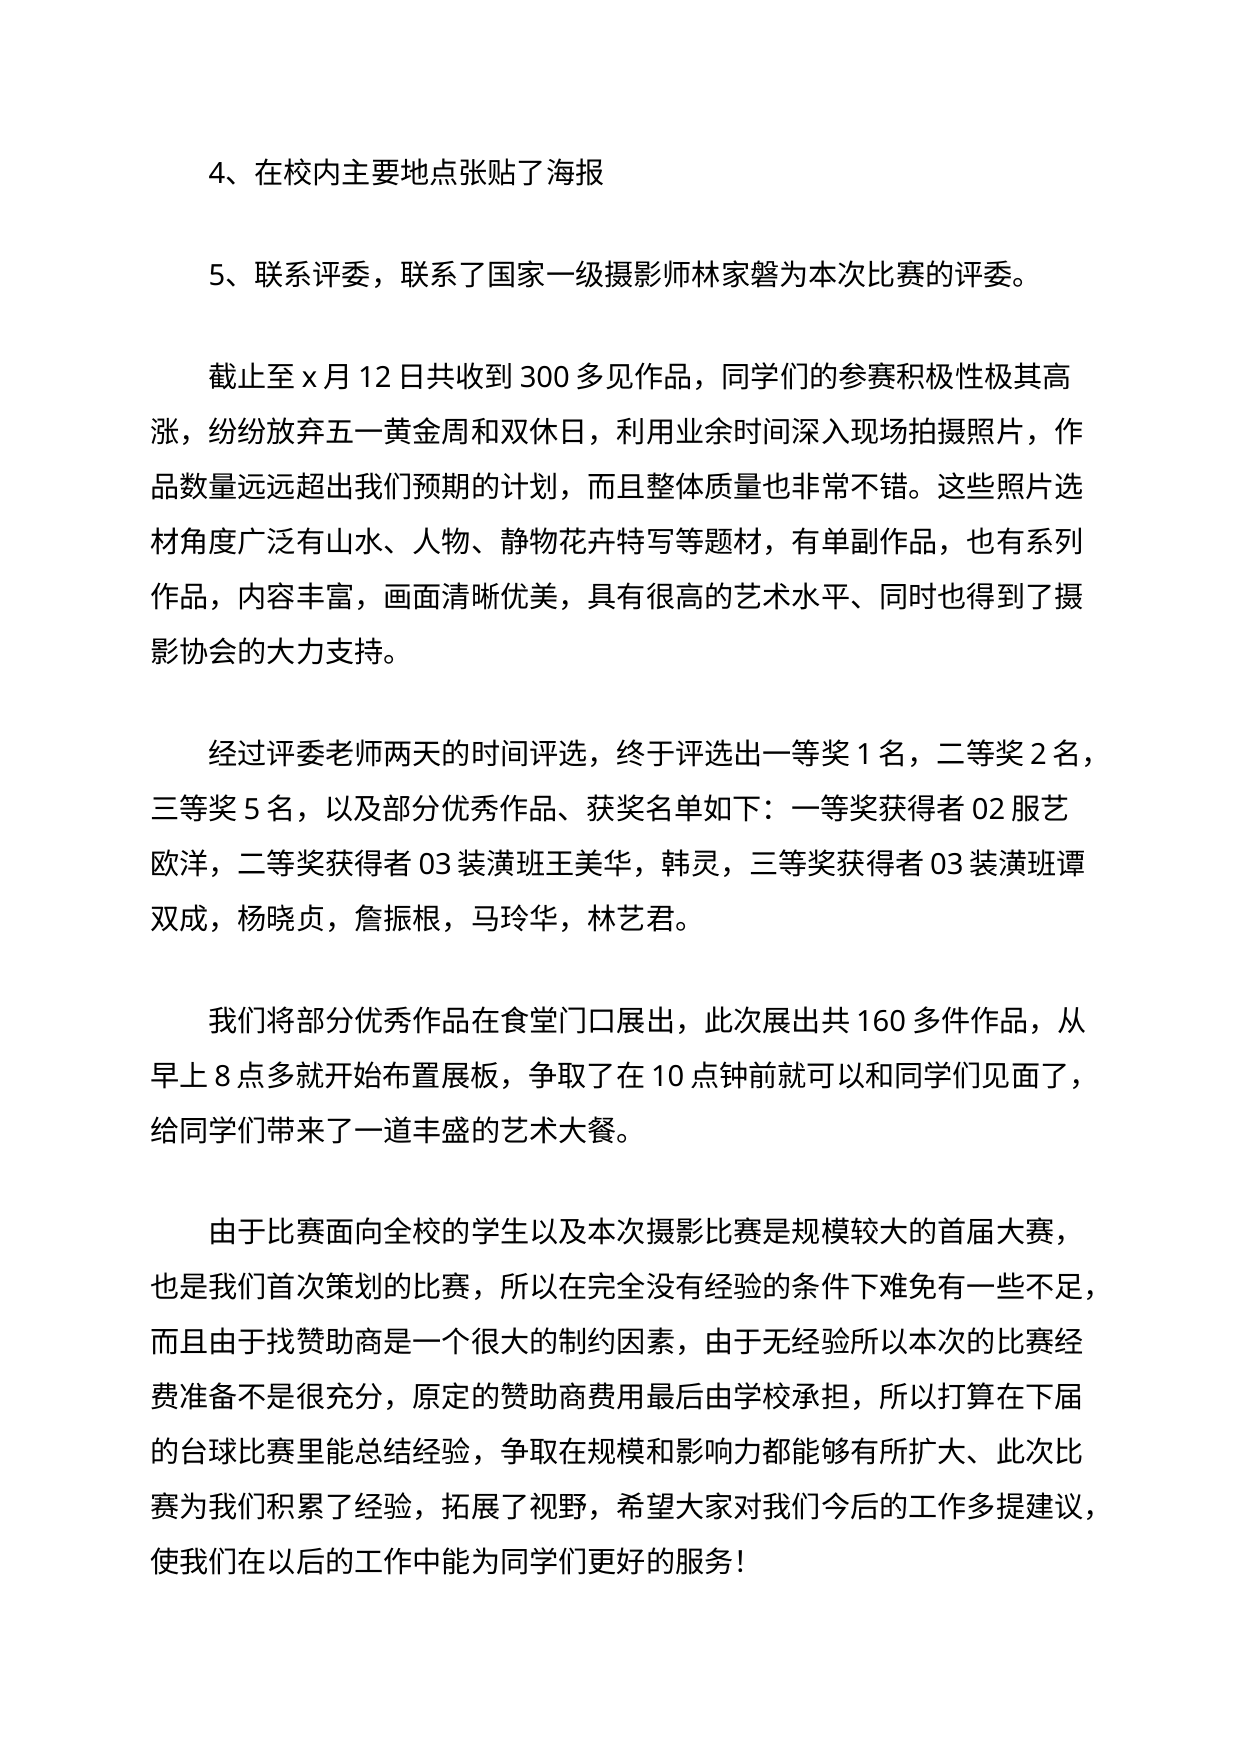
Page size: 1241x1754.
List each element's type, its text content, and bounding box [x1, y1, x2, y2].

text 我们将部分优秀作品在食堂门口展出，此次展出共160多件作品，从早上8点多就开始布置展板，争取了在10点钟前就可以和同学们见面了，给同学们带来了一道丰盛的艺术大餐。 [150, 997, 1090, 1149]
text 截止至x月12日共收到300多见作品，同学们的参赛积极性极其高涨，纷纷放弃五一黄金周和双休日，利用业余时间深入现场拍摄照片，作品数量远远超出我们预期的计划，而且整体质量也非常不错。这些照片选材角度广泛有山水、人物、静物花卉特写等题材，有单副作品，也有系列作品，内容丰富，画面清晰优美，具有很高的艺术水平、同时也得到了摄影协会的大力支持。 [150, 354, 1090, 671]
text 经过评委老师两天的时间评选，终于评选出一等奖1名，二等奖2名，三等奖5名，以及部分优秀作品、获奖名单如下：一等奖获得者02服艺欧洋，二等奖获得者03装潢班王美华，韩灵，三等奖获得者03装潢班谭双成，杨晓贞，詹振根，马玲华，林艺君。 [150, 730, 1090, 938]
text 5、联系评委，联系了国家一级摄影师林家磐为本次比赛的评委。 [150, 252, 1090, 294]
text 4、在校内主要地点张贴了海报 [150, 150, 1090, 192]
text 由于比赛面向全校的学生以及本次摄影比赛是规模较大的首届大赛，也是我们首次策划的比赛，所以在完全没有经验的条件下难免有一些不足，而且由于找赞助商是一个很大的制约因素，由于无经验所以本次的比赛经费准备不是很充分，原定的赞助商费用最后由学校承担，所以打算在下届的台球比赛里能总结经验，争取在规模和影响力都能够有所扩大、此次比赛为我们积累了经验，拓展了视野，希望大家对我们今后的工作多提建议，使我们在以后的工作中能为同学们更好的服务！ [150, 1209, 1090, 1581]
